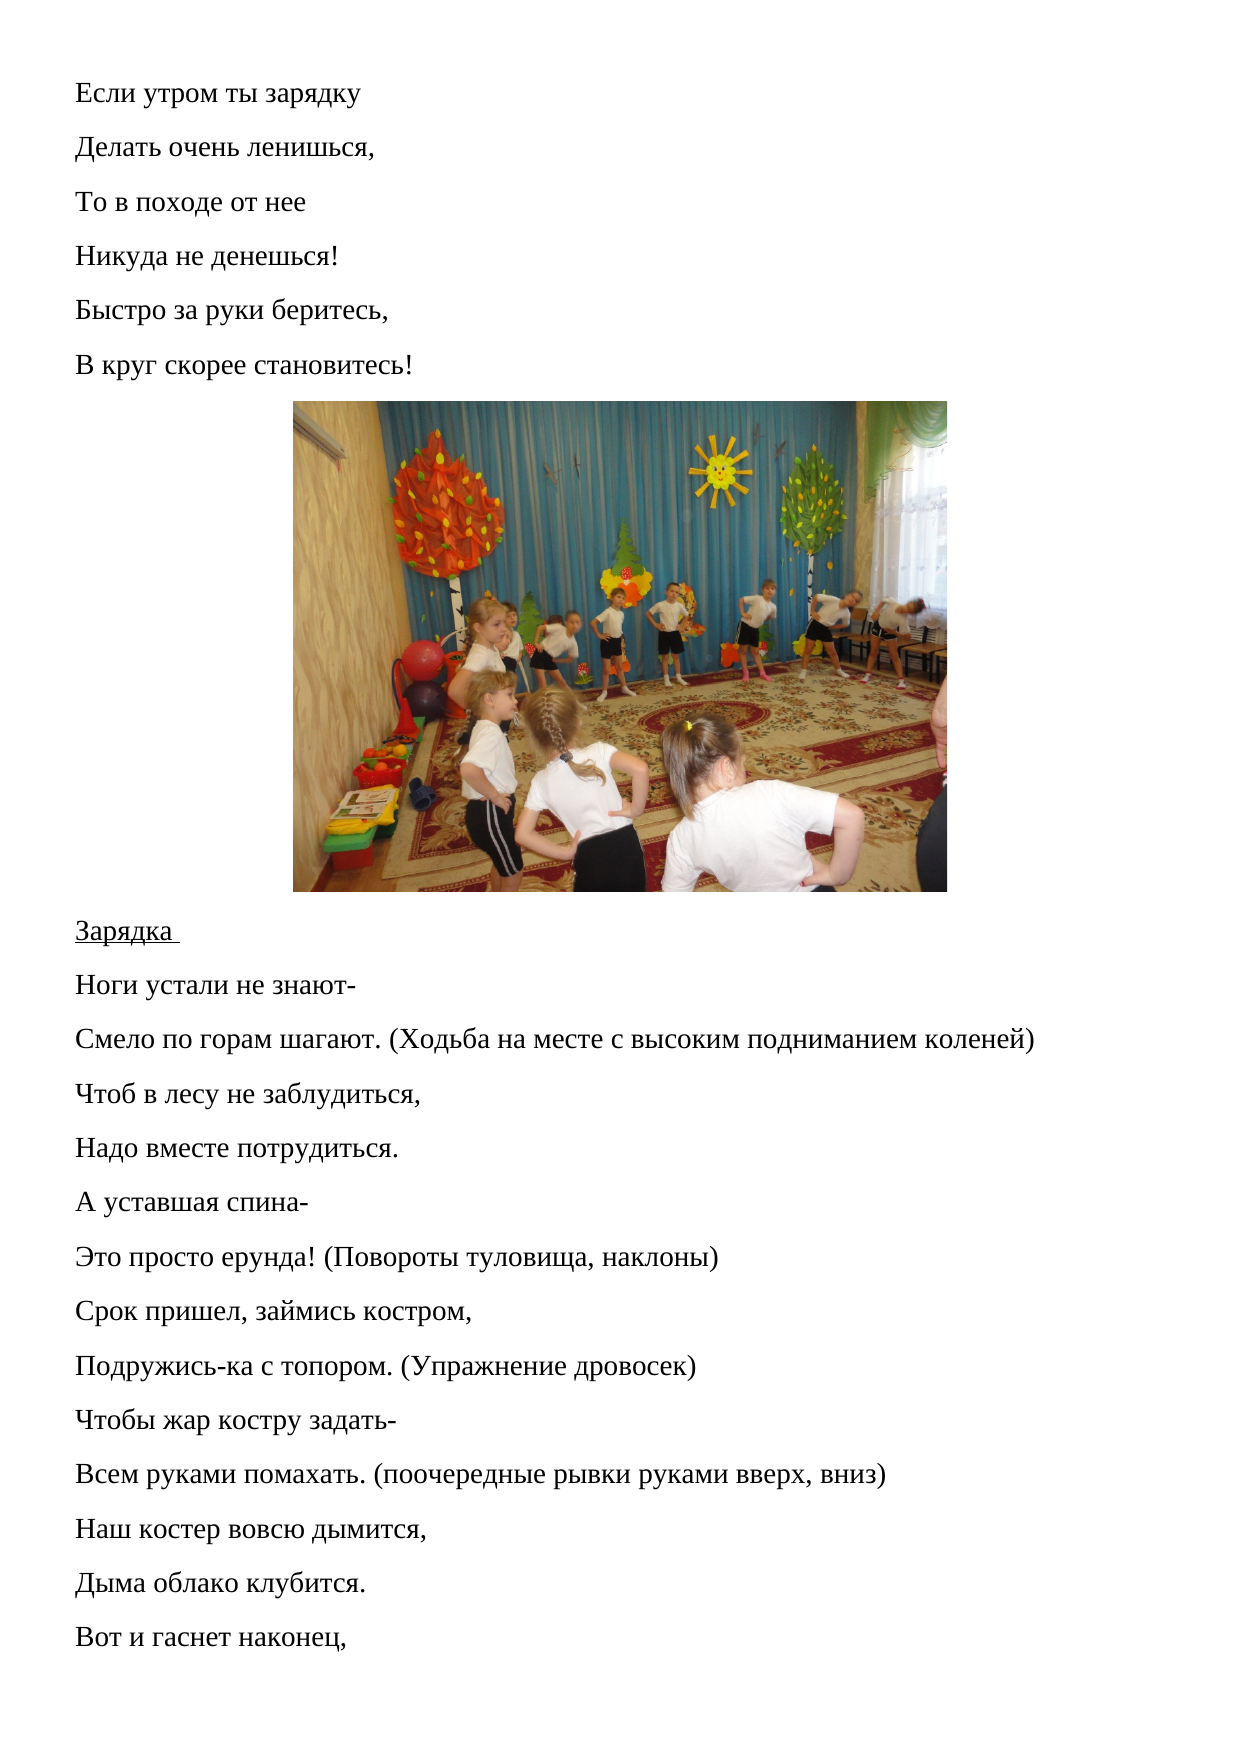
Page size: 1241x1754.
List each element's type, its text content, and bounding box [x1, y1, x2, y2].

text Надо вместе потрудиться. [75, 1130, 1165, 1164]
text Это просто ерунда! (Повороты туловища, наклоны) [75, 1239, 1165, 1272]
text Делать очень ленишься, [75, 129, 1165, 163]
text Вот и гаснет наконец, [75, 1619, 1165, 1653]
text Срок пришел, займись костром, [75, 1293, 1165, 1327]
picture [293, 401, 948, 892]
text Наш костер вовсю дымится, [75, 1511, 1165, 1544]
text Смело по горам шагают. (Ходьба на месте с высоким подниманием коленей) [75, 1021, 1165, 1055]
text Быстро за руки беритесь, [75, 292, 1165, 326]
text Ноги устали не знают- [75, 967, 1165, 1001]
text В круг скорее становитесь! [75, 347, 1165, 380]
text Чтобы жар костру задать- [75, 1402, 1165, 1436]
text Если утром ты зарядку [75, 75, 1165, 108]
text А уставшая спина- [75, 1184, 1165, 1218]
text Подружись-ка с топором. (Упражнение дровосек) [75, 1348, 1165, 1381]
text Чтоб в лесу не заблудиться, [75, 1076, 1165, 1109]
text Дыма облако клубится. [75, 1565, 1165, 1599]
text Никуда не денешься! [75, 238, 1165, 272]
text Зарядка [75, 913, 1165, 946]
text Всем руками помахать. (поочередные рывки руками вверх, вниз) [75, 1456, 1165, 1490]
text То в походе от нее [75, 184, 1165, 217]
